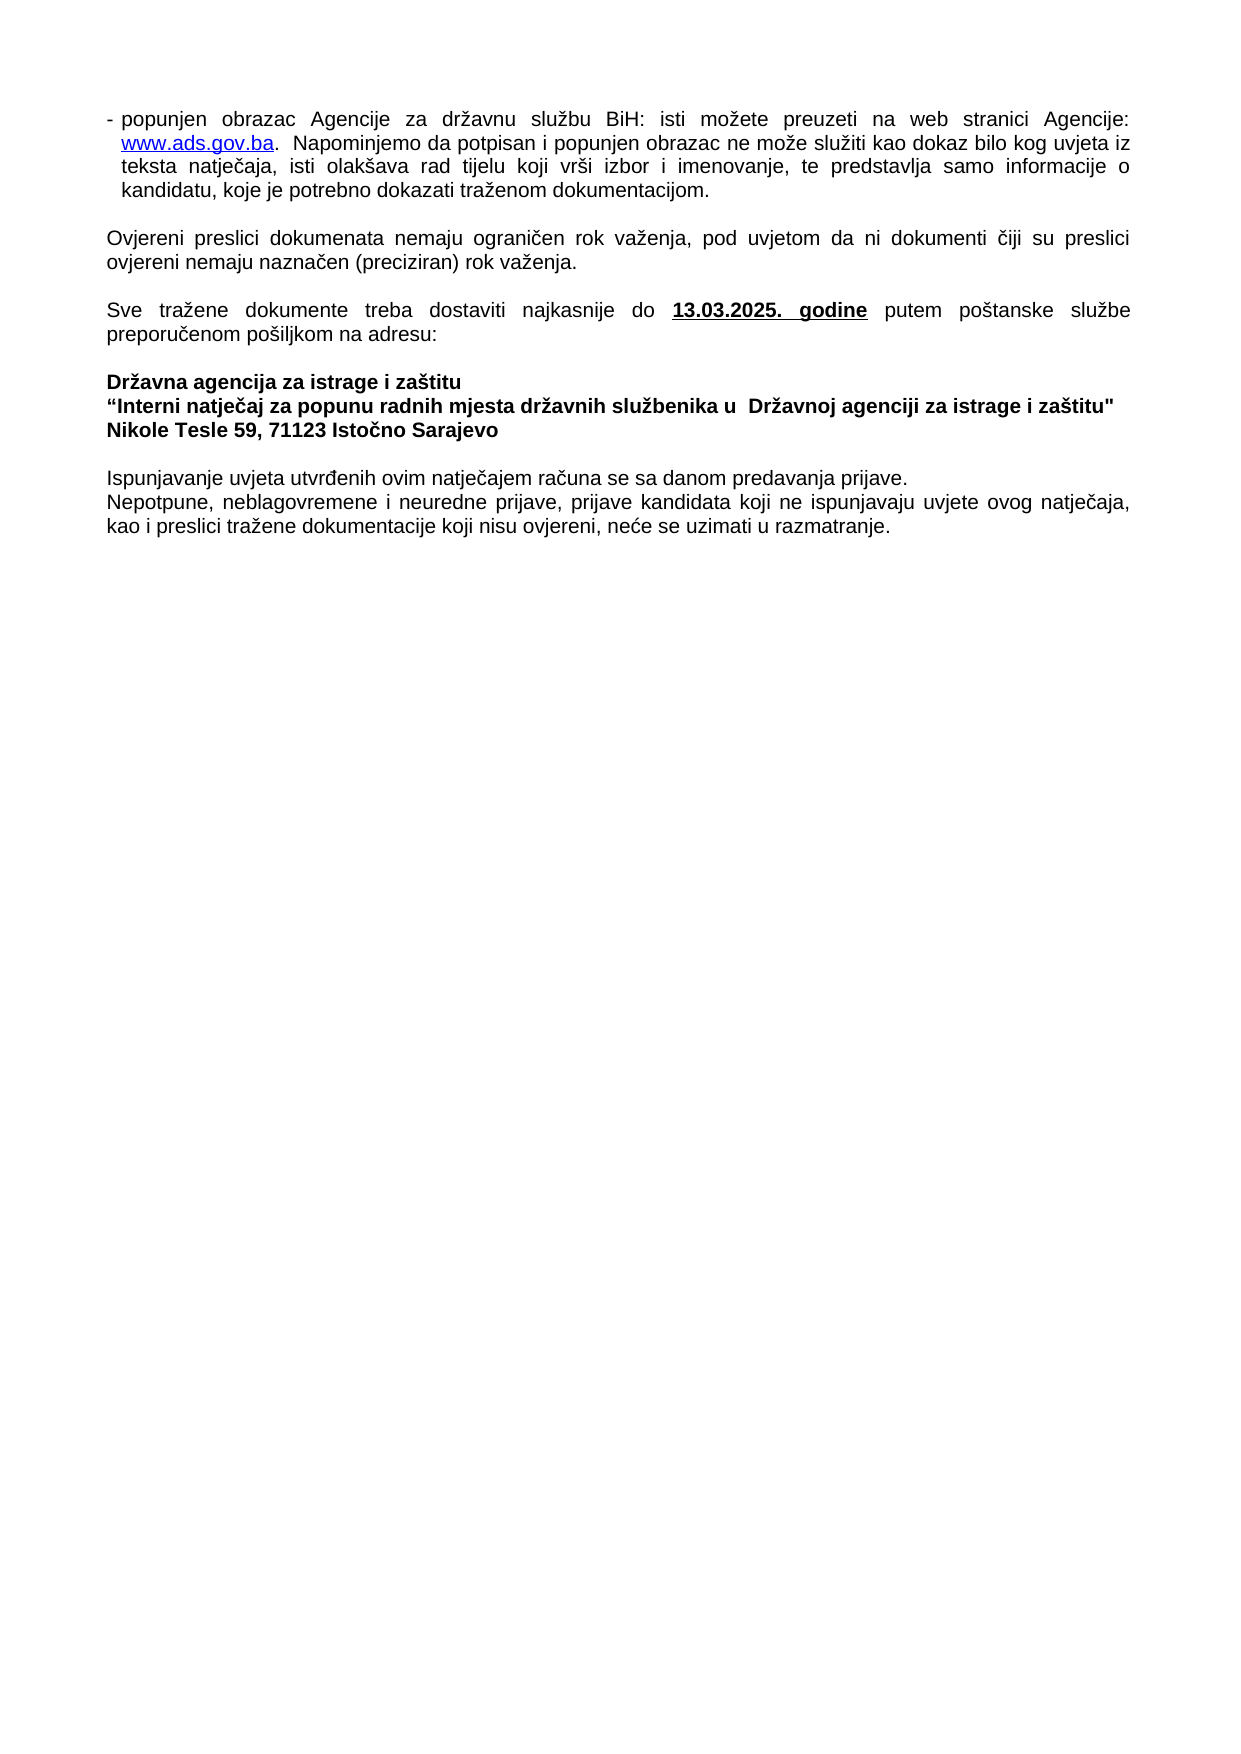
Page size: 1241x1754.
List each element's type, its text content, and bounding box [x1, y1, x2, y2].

text Ovjereni preslici dokumenata nemaju ograničen rok važenja, pod uvjetom da ni dokumenti čiji su preslici ovjereni nemaju naznačen (preciziran) rok važenja. [106, 226, 1131, 274]
text Nepotpune, neblagovremene i neuredne prijave, prijave kandidata koji ne ispunjavaju uvjete ovog natječaja, kao i preslici tražene dokumentacije koji nisu ovjereni, neće se uzimati u razmatranje. [106, 490, 1131, 538]
text Državna agencija za istrage i zaštitu [106, 370, 1131, 394]
text Ispunjavanje uvjeta utvrđenih ovim natječajem računa se sa danom predavanja prijave. [106, 466, 1131, 490]
text Sve tražene dokumente treba dostaviti najkasnije do 13.03.2025. godine putem poštanske službe preporučenom pošiljkom na adresu: [106, 298, 1131, 346]
text Nikole Tesle 59, 71123 Istočno Sarajevo [106, 418, 1131, 442]
text “Interni natječaj za popunu radnih mjesta državnih službenika u Državnoj agenciji za istrage i zaštitu" [106, 394, 1131, 418]
list popunjen obrazac Agencije za državnu službu BiH: isti možete preuzeti na web stranici Agencije: www.ads.gov.ba. Napominjemo da potpisan i popunjen obrazac ne može služiti kao dokaz bilo kog uvjeta iz teksta natječaja, isti olakšava rad tijelu koji vrši izbor i imenovanje, te predstavlja samo informacije o kandidatu, koje je potrebno dokazati traženom dokumentacijom. [106, 106, 1131, 202]
